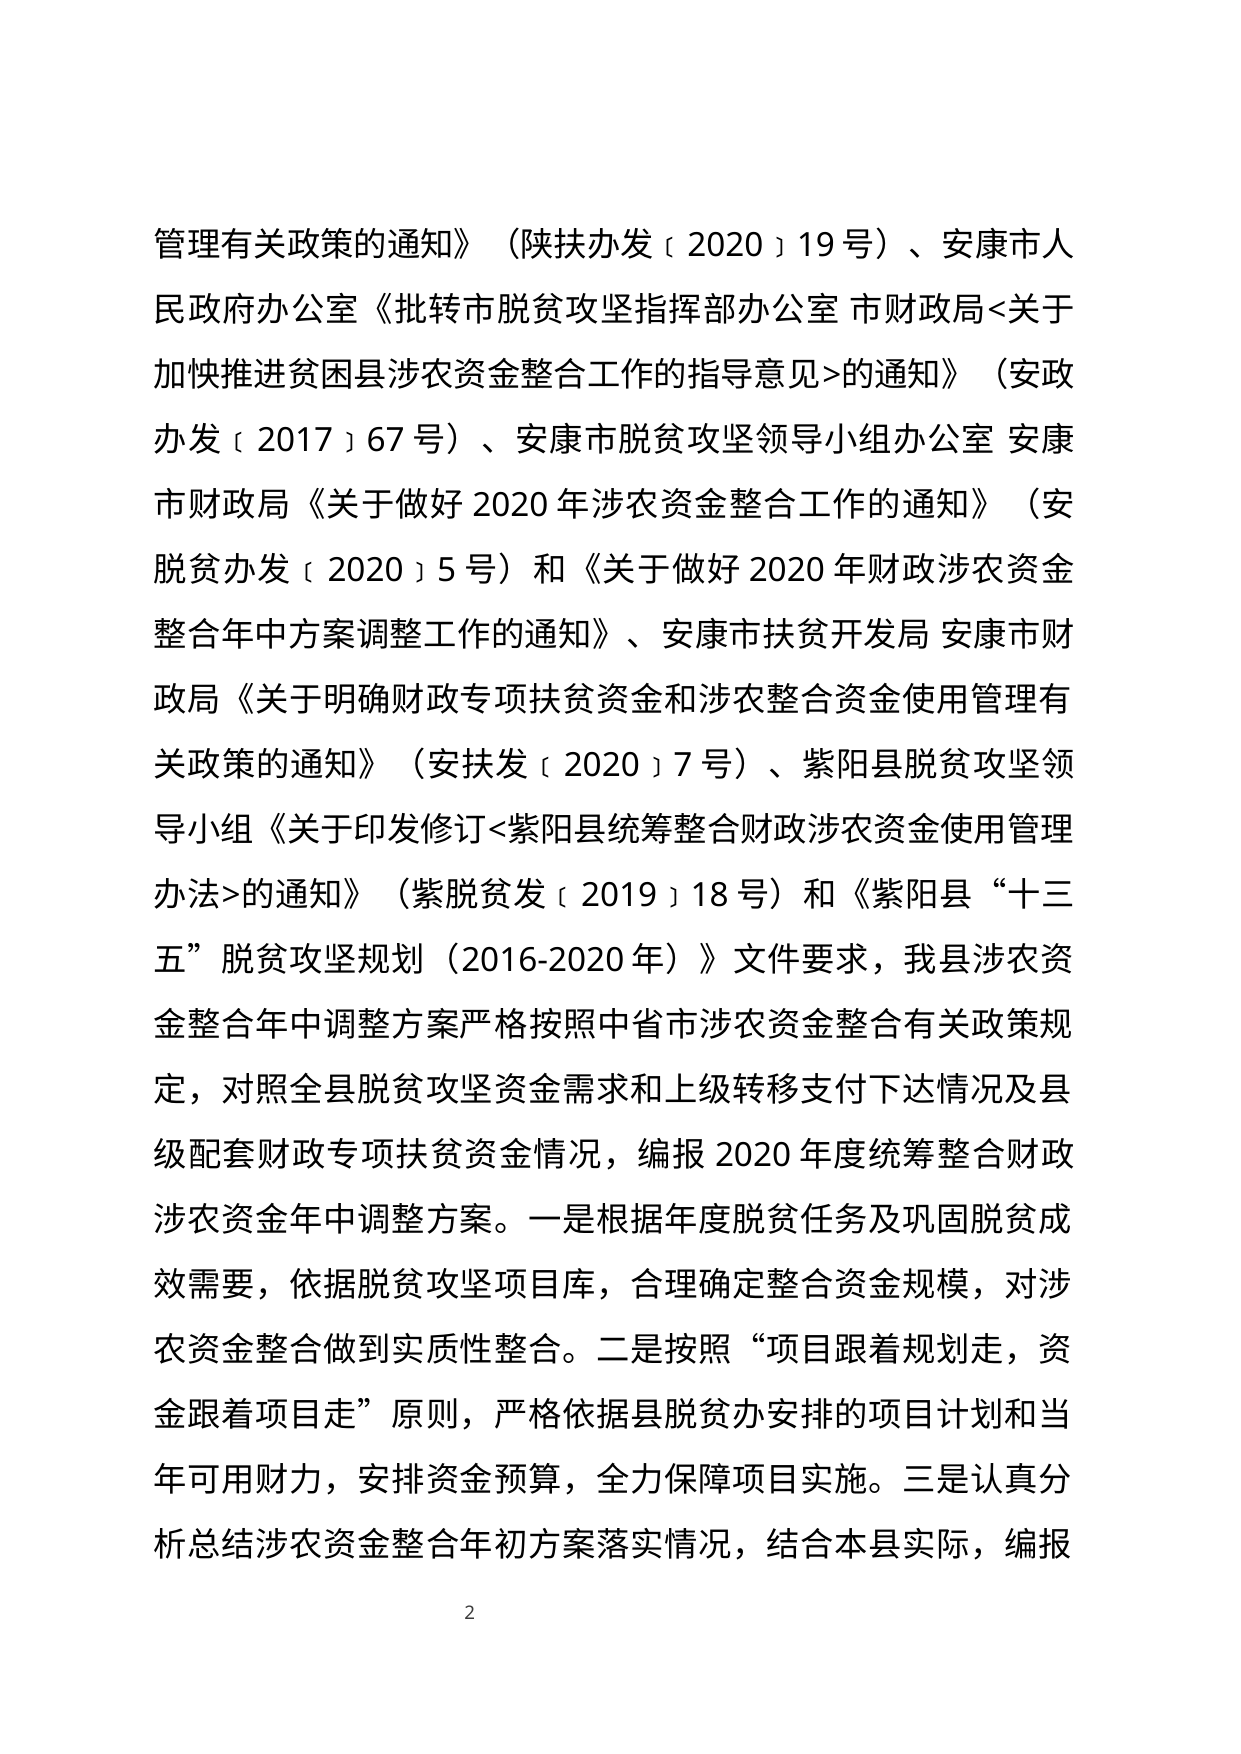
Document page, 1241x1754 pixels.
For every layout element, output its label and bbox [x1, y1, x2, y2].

text [153, 209, 1075, 1574]
